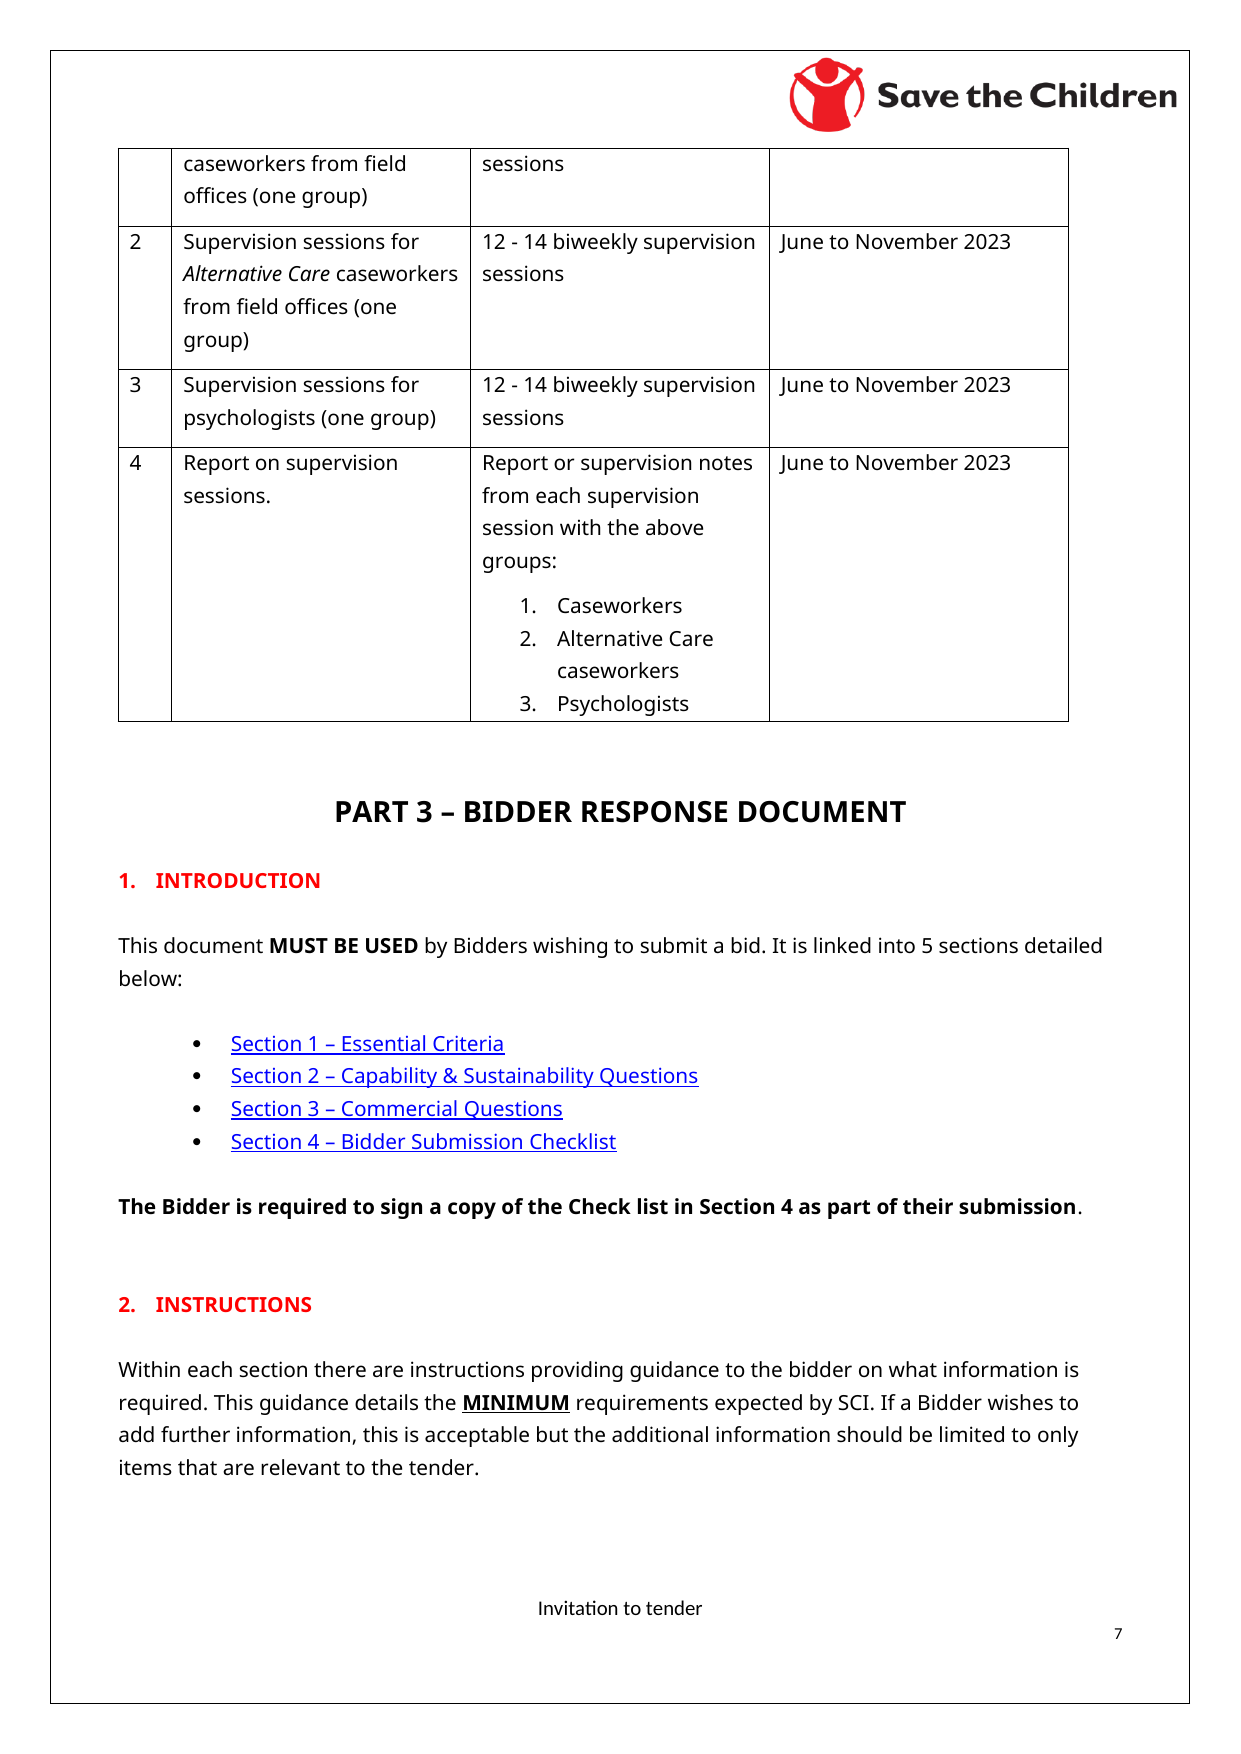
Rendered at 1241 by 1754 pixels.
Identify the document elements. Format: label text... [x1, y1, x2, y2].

list Section 1 – Essential Criteria [193, 1029, 1122, 1057]
list Section 2 – Capability & Sustainability Questions [193, 1062, 1122, 1090]
list Section 4 – Bidder Submission Checklist [193, 1127, 1122, 1155]
text The Bidder is required to sign a copy of the Check list in Section 4 as part of their submission. [118, 1192, 1122, 1221]
table_cell 12 - 14 biweekly supervision sessions [471, 227, 769, 369]
table_cell 3 [119, 370, 171, 447]
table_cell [770, 149, 1068, 226]
table_cell June to November 2023 [770, 448, 1068, 721]
table_cell 1 [119, 149, 171, 226]
list Section 3 – Commercial Questions [193, 1094, 1122, 1123]
text Within each section there are instructions providing guidance to the bidder on what information is required. This guidance details the MINIMUM requirements expected by SCI. If a Bidder wishes to add further information, this is acceptable but the additional information should be limited to only items that are relevant to the tender. [118, 1355, 1122, 1481]
text This document MUST BE USED by Bidders wishing to submit a bid. It is linked into 5 sections detailed below: [118, 931, 1122, 992]
table_cell Supervision sessions for Alternative Care caseworkers from field offices (one group) [172, 227, 470, 369]
list INTRODUCTION [118, 866, 1122, 894]
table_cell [471, 149, 769, 226]
table_cell Supervision sessions for psychologists (one group) [172, 370, 470, 447]
picture [789, 57, 1177, 132]
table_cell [172, 149, 470, 226]
table_cell Report or supervision notes from each supervision session with the above groups: Caseworkers Alternative Care caseworkers Psychologists [471, 448, 769, 721]
table_cell June to November 2023 [770, 227, 1068, 369]
table_cell 12 - 14 biweekly supervision sessions [471, 370, 769, 447]
list INSTRUCTIONS [118, 1290, 1122, 1318]
table_cell June to November 2023 [770, 370, 1068, 447]
table_cell 2 [119, 227, 171, 369]
table_cell 4 [119, 448, 171, 721]
table_cell Report on supervision sessions. [172, 448, 470, 721]
subtitle PART 3 – BIDDER RESPONSE DOCUMENT [118, 791, 1122, 831]
